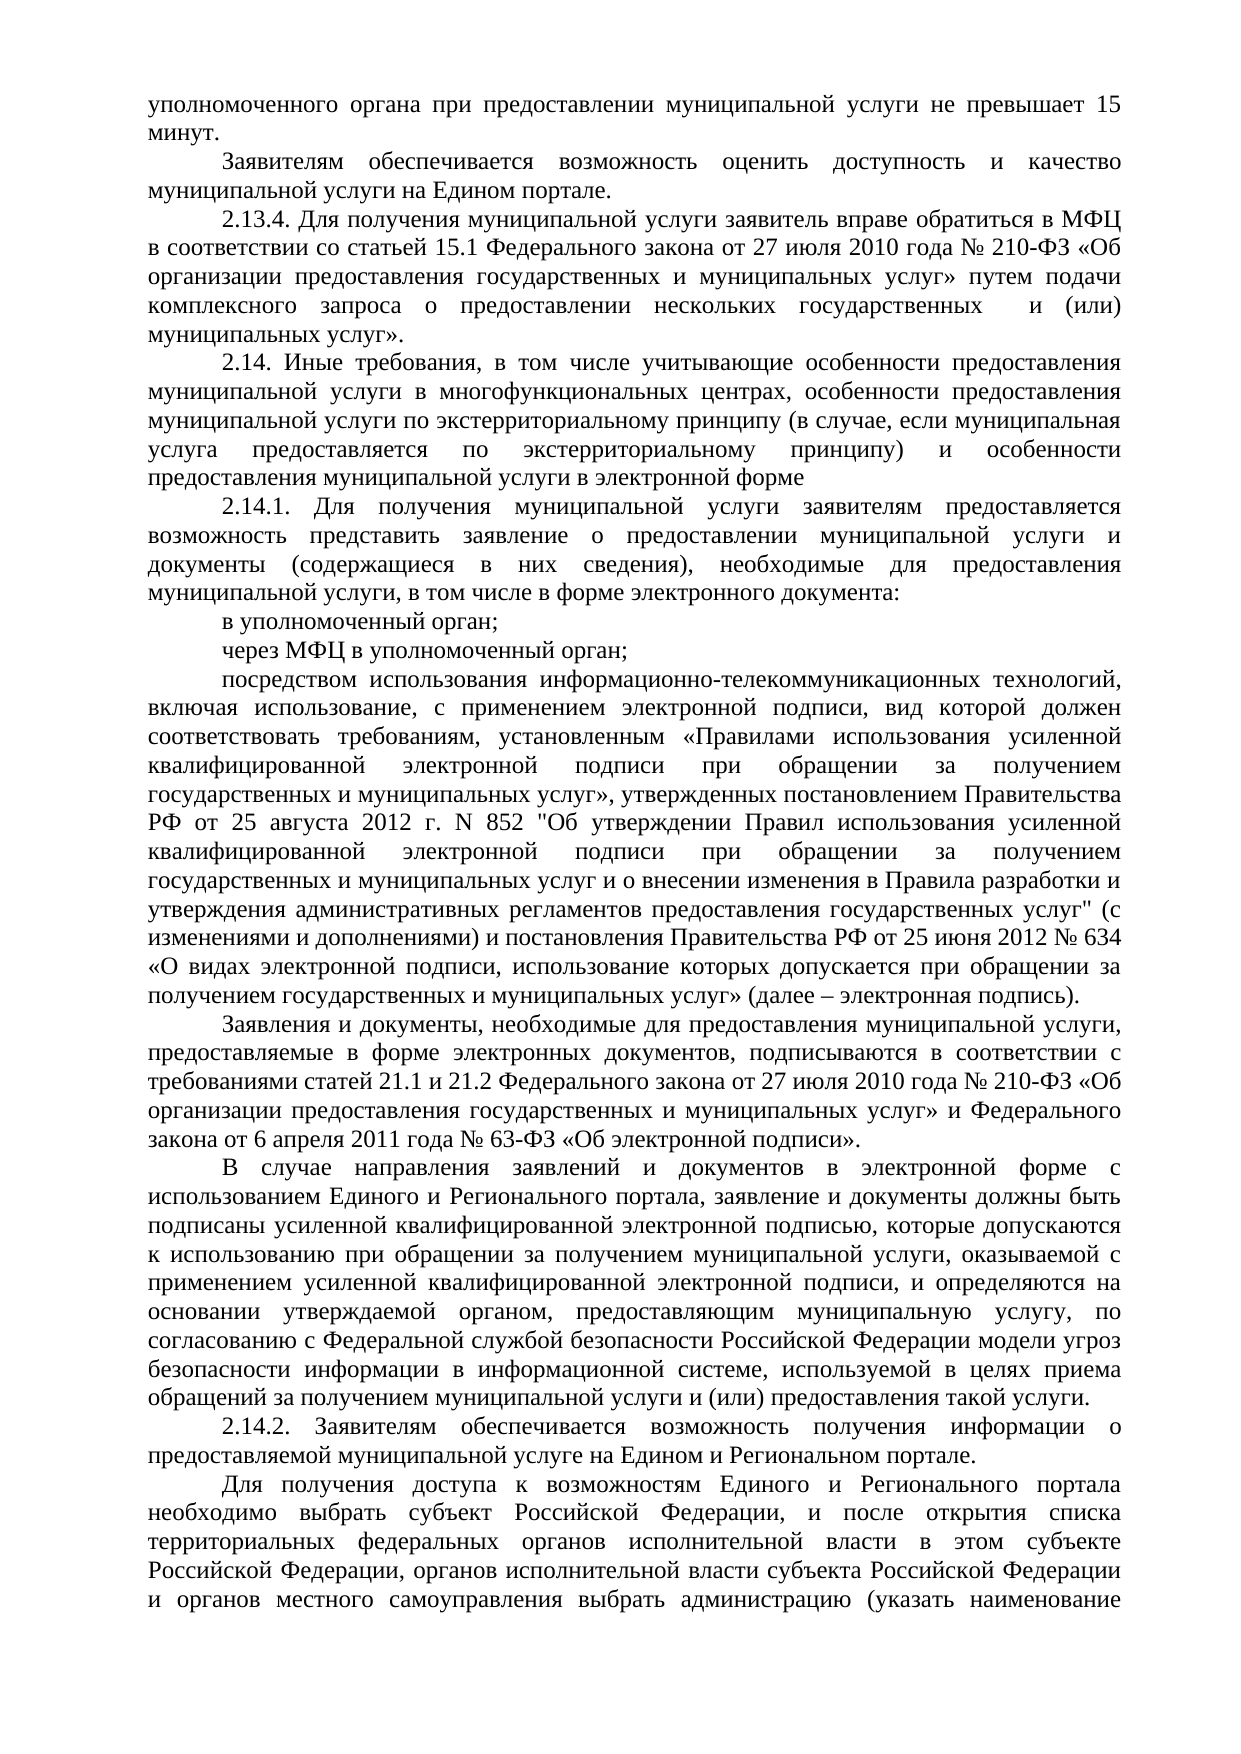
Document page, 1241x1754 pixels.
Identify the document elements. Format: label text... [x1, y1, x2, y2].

text 2.14. Иные требования, в том числе учитывающие особенности предоставления муниципальной услуги в многофункциональных центрах, особенности предоставления муниципальной услуги по экстерриториальному принципу (в случае, если муниципальная услуга предоставляется по экстерриториальному принципу) и особенности предоставления муниципальной услуги в электронной форме [148, 347, 1122, 491]
text 2.14.1. Для получения муниципальной услуги заявителям предоставляется возможность представить заявление о предоставлении муниципальной услуги и документы (содержащиеся в них сведения), необходимые для предоставления муниципальной услуги, в том числе в форме электронного документа: [148, 491, 1122, 606]
text Заявителям обеспечивается возможность оценить доступность и качество муниципальной услуги на Едином портале. [148, 146, 1122, 204]
text посредством использования информационно-телекоммуникационных технологий, включая использование, с применением электронной подписи, вид которой должен соответствовать требованиям, установленным «Правилами использования усиленной квалифицированной электронной подписи при обращении за получением государственных и муниципальных услуг», утвержденных постановлением Правительства РФ от 25 августа 2012 г. N 852 "Об утверждении Правил использования усиленной квалифицированной электронной подписи при обращении за получением государственных и муниципальных услуг и о внесении изменения в Правила разработки и утверждения административных регламентов предоставления государственных услуг" (с изменениями и дополнениями) и постановления Правительства РФ от 25 июня 2012 № 634 «О видах электронной подписи, использование которых допускается при обращении за получением государственных и муниципальных услуг» (далее – электронная подпись). [148, 664, 1122, 1009]
text Заявления и документы, необходимые для предоставления муниципальной услуги, предоставляемые в форме электронных документов, подписываются в соответствии с требованиями статей 21.1 и 21.2 Федерального закона от 27 июля 2010 года № 210-ФЗ «Об организации предоставления государственных и муниципальных услуг» и Федерального закона от 6 апреля 2011 года № 63-ФЗ «Об электронной подписи». [148, 1009, 1122, 1152]
text 2.14.2. Заявителям обеспечивается возможность получения информации о предоставляемой муниципальной услуге на Едином и Региональном портале. [148, 1411, 1122, 1469]
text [148, 89, 1122, 146]
text В случае направления заявлений и документов в электронной форме с использованием Единого и Регионального портала, заявление и документы должны быть подписаны усиленной квалифицированной электронной подписью, которые допускаются к использованию при обращении за получением муниципальной услуги, оказываемой с применением усиленной квалифицированной электронной подписи, и определяются на основании утверждаемой органом, предоставляющим муниципальную услугу, по согласованию с Федеральной службой безопасности Российской Федерации модели угроз безопасности информации в информационной системе, используемой в целях приема обращений за получением муниципальной услуги и (или) предоставления такой услуги. [148, 1152, 1122, 1411]
text 2.13.4. Для получения муниципальной услуги заявитель вправе обратиться в МФЦ в соответствии со статьей 15.1 Федерального закона от 27 июля 2010 года № 210-ФЗ «Об организации предоставления государственных и муниципальных услуг» путем подачи комплексного запроса о предоставлении нескольких государственных и (или) муниципальных услуг». [148, 204, 1122, 347]
text в уполномоченный орган; [148, 606, 1122, 635]
text через МФЦ в уполномоченный орган; [148, 635, 1122, 664]
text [148, 1469, 1122, 1612]
